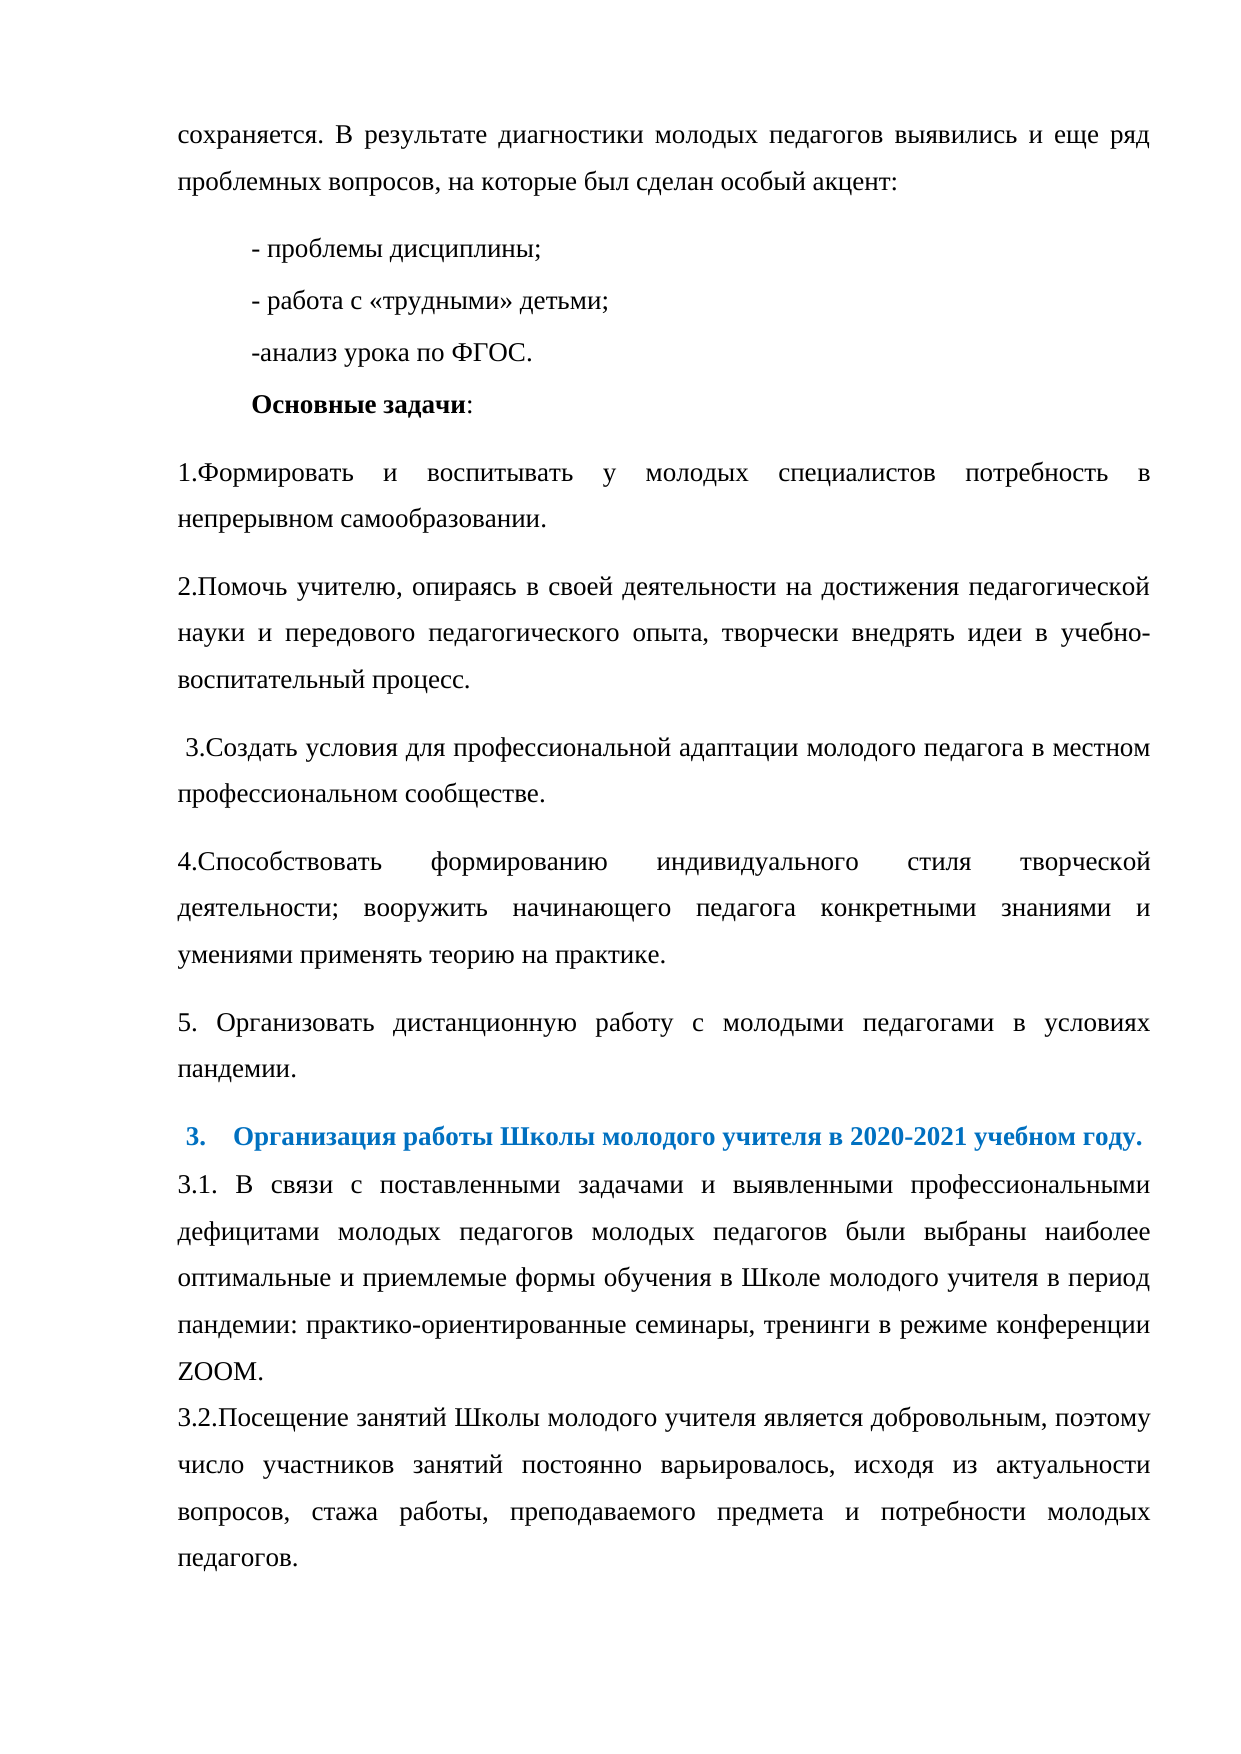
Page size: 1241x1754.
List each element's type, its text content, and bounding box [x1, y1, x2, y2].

text 5. Организовать дистанционную работу с молодыми педагогами в условиях пандемии. [177, 1006, 1152, 1083]
text 3.2.Посещение занятий Школы молодого учителя является добровольным, поэтому число участников занятий постоянно варьировалось, исходя из актуальности вопросов, стажа работы, преподаваемого предмета и потребности молодых педагогов. [177, 1401, 1152, 1572]
text 2.Помочь учителю, опираясь в своей деятельности на достижения педагогической науки и передового педагогического опыта, творчески внедрять идеи в учебно-воспитательный процесс. [177, 570, 1152, 694]
text - работа с «трудными» детьми; [177, 284, 1152, 315]
text - проблемы дисциплины; [177, 232, 1152, 263]
text Основные задачи: [177, 388, 1152, 419]
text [177, 118, 1152, 196]
text 3.Создать условия для профессиональной адаптации молодого педагога в местном профессиональном сообществе. [177, 731, 1152, 808]
text 3.1. В связи с поставленными задачами и выявленными профессиональными дефицитами молодых педагогов молодых педагогов были выбраны наиболее оптимальные и приемлемые формы обучения в Школе молодого учителя в период пандемии: практико-ориентированные семинары, тренинги в режиме конференции ZOOM. [177, 1168, 1152, 1386]
list Организация работы Школы молодого учителя в 2020-2021 учебном году. [177, 1120, 1151, 1151]
text 1.Формировать и воспитывать у молодых специалистов потребность в непрерывном самообразовании. [177, 456, 1152, 533]
text -анализ урока по ФГОС. [177, 336, 1152, 367]
text 4.Способствовать формированию индивидуального стиля творческой деятельности; вооружить начинающего педагога конкретными знаниями и умениями применять теорию на практике. [177, 845, 1152, 969]
